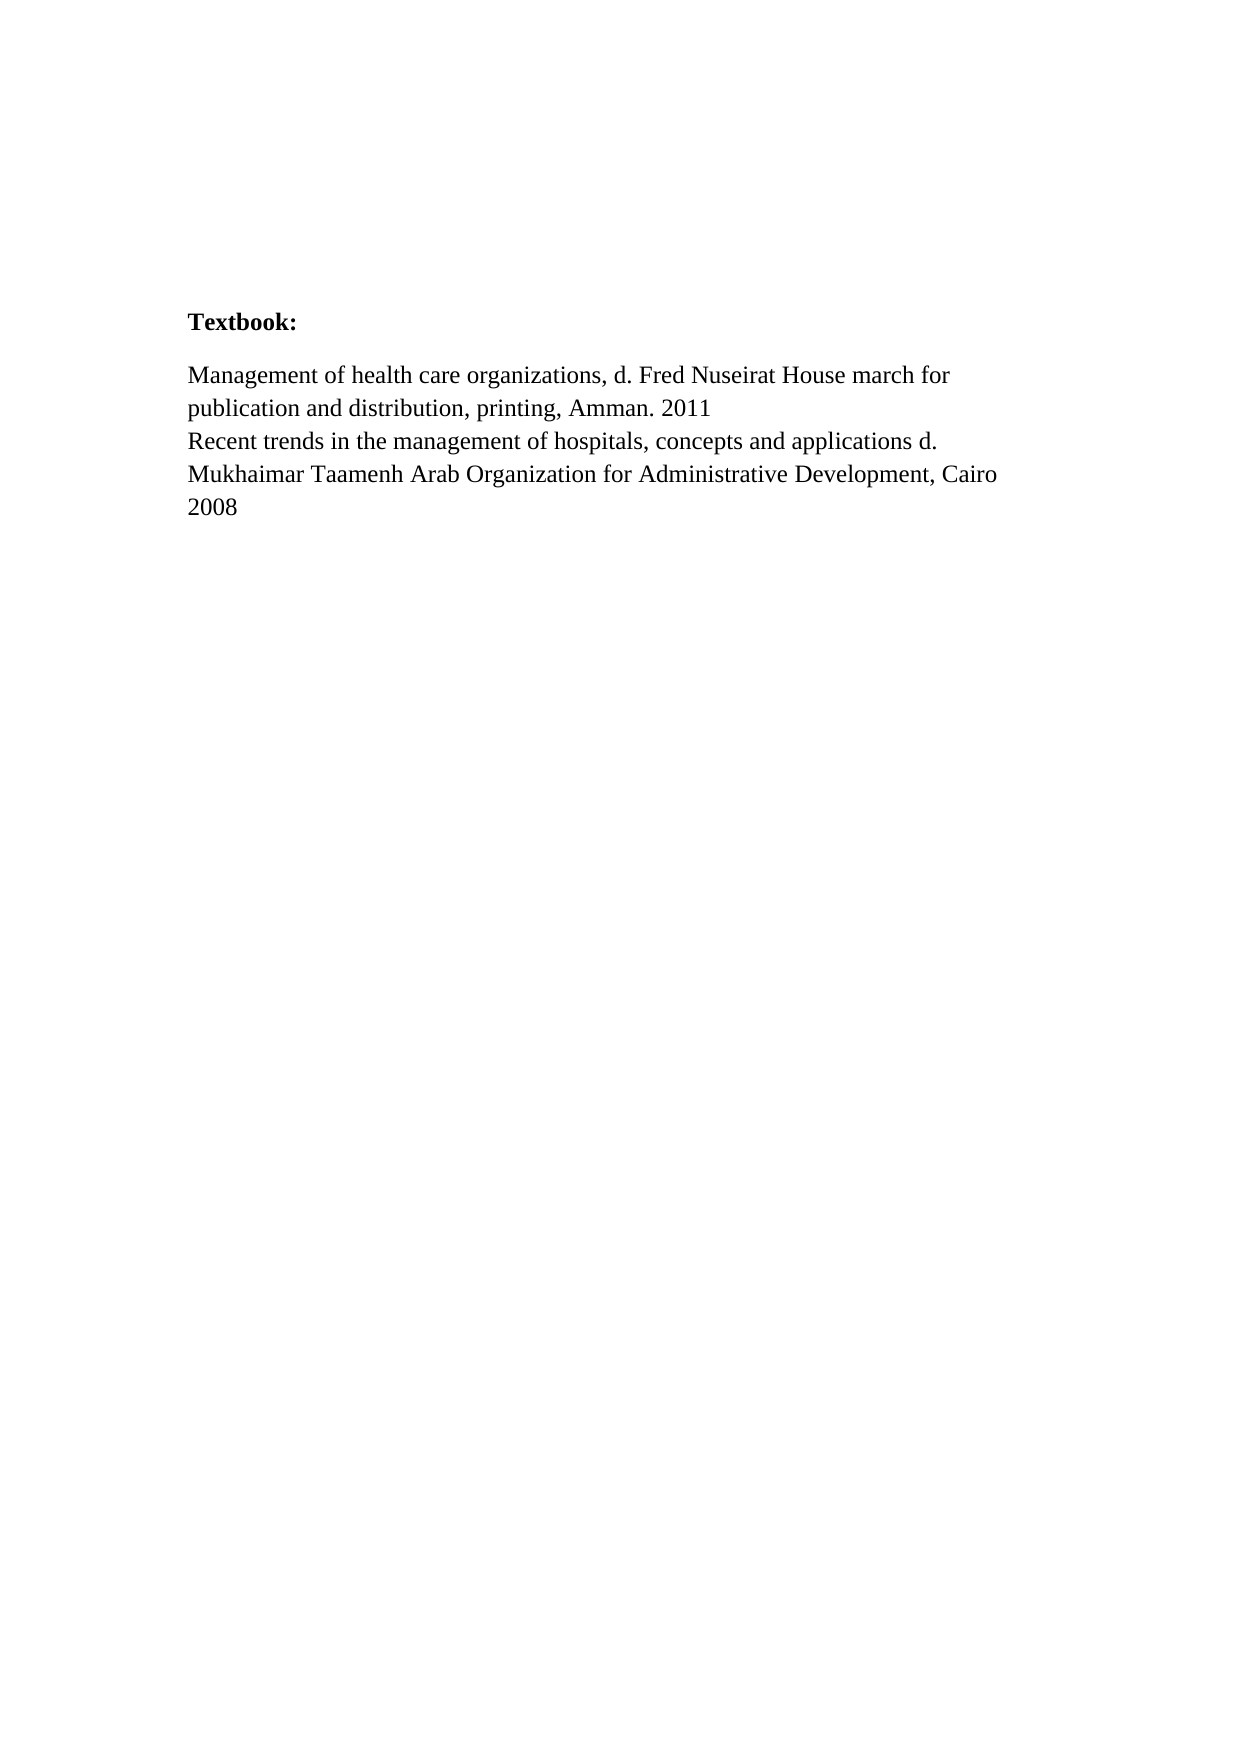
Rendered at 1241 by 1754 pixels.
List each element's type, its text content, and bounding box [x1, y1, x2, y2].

text Management of health care organizations, d. Fred Nuseirat House march for publication and distribution, printing, Amman. 2011 Recent trends in the management of hospitals, concepts and applications d. Mukhaimar Taamenh Arab Organization for Administrative Development, Cairo 2008 [187, 360, 1053, 521]
text Textbook: [187, 307, 1053, 335]
